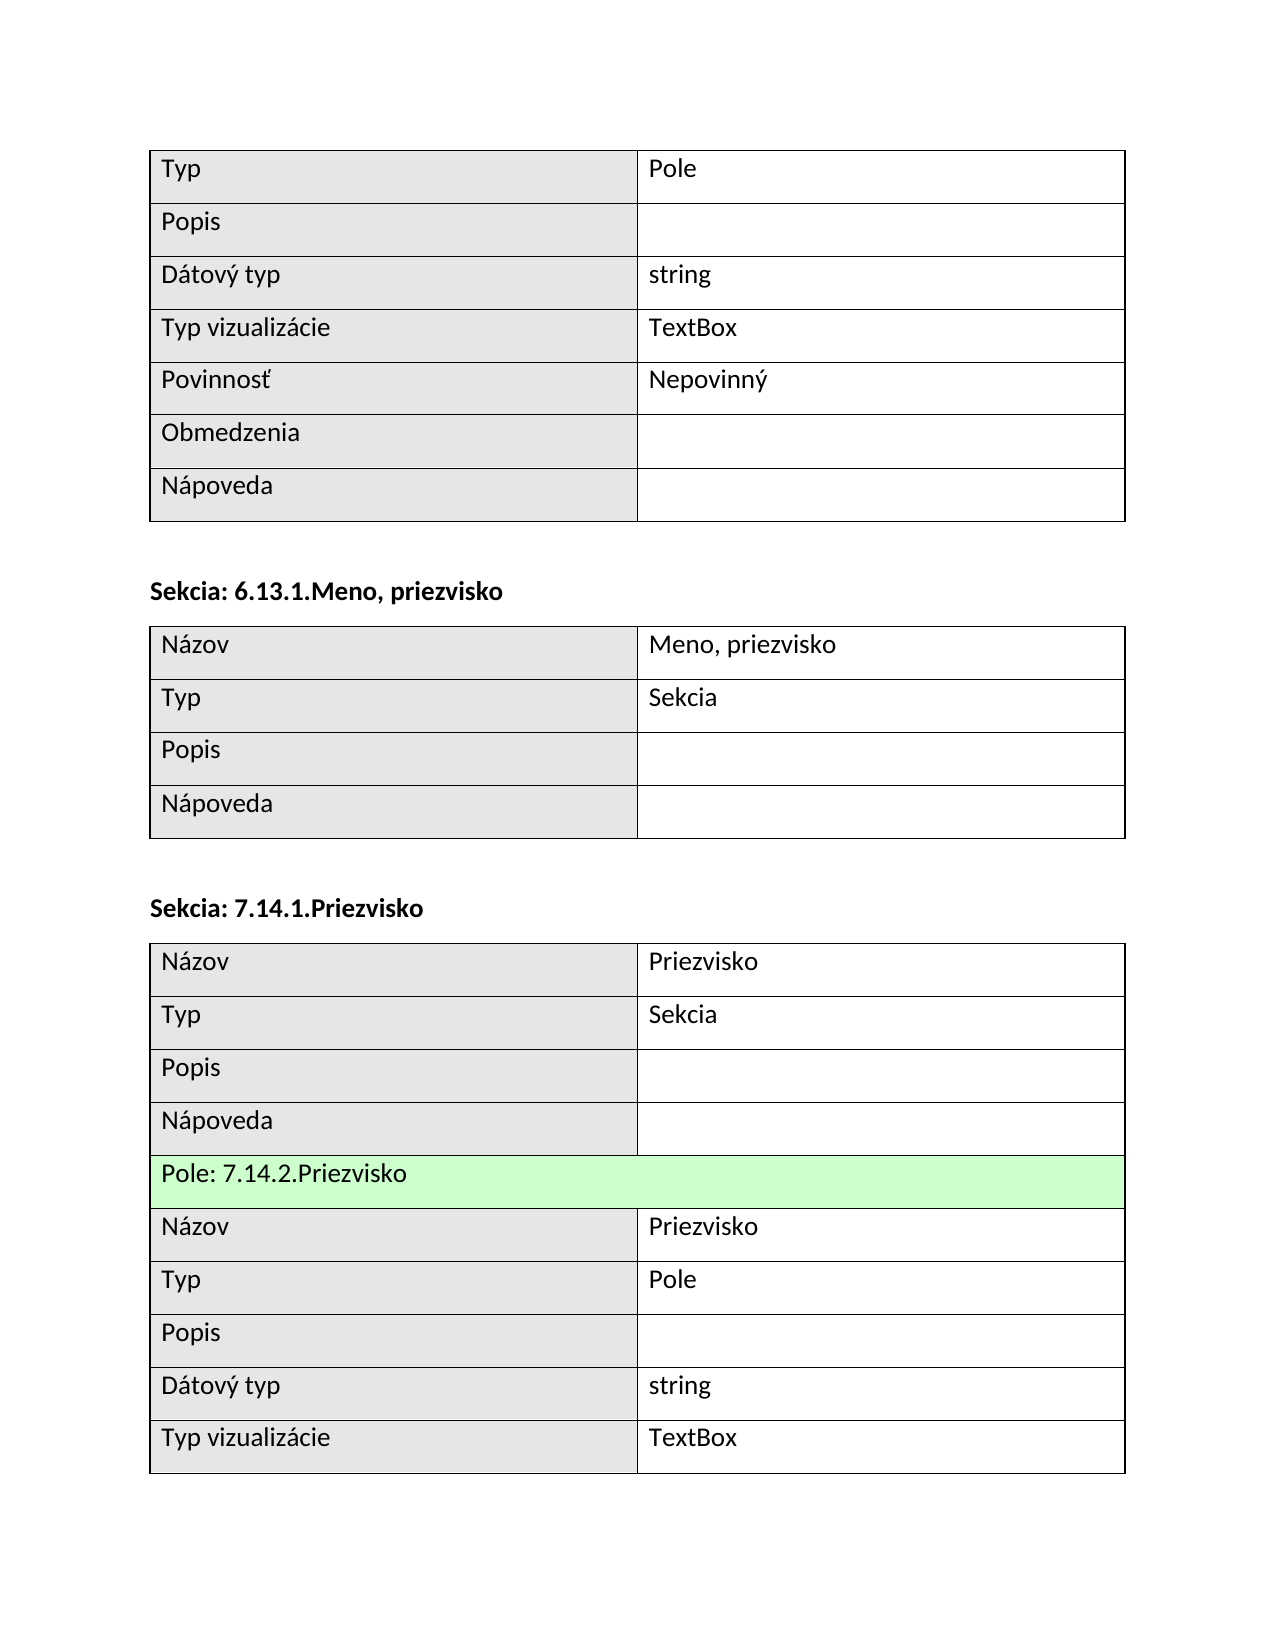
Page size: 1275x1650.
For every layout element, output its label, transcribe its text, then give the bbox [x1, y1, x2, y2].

table_header Názov [151, 627, 637, 679]
table_cell Typ [151, 1262, 637, 1314]
table_cell Dátový typ [151, 257, 637, 309]
table_cell TextBox [638, 310, 1124, 362]
table_cell Sekcia [638, 680, 1124, 732]
table_cell Dátový typ [151, 1368, 637, 1419]
table_cell Typ vizualizácie [151, 310, 637, 362]
table_cell Popis [151, 1050, 637, 1102]
table_cell Popis [151, 1315, 637, 1367]
table_cell string [638, 1368, 1124, 1419]
table_cell [638, 415, 1124, 467]
table_cell Nepovinný [638, 363, 1124, 414]
table_cell Povinnosť [151, 363, 637, 414]
table_header Priezvisko [638, 944, 1124, 996]
table_cell Pole [638, 151, 1124, 203]
table_cell TextBox [638, 1421, 1124, 1472]
table_cell [638, 1315, 1124, 1367]
table_cell Typ [151, 151, 637, 203]
table_cell string [638, 257, 1124, 309]
table_cell Pole: 7.14.2.Priezvisko [151, 1156, 1124, 1208]
text Sekcia: 7.14.1.Priezvisko [150, 891, 1125, 924]
table_cell [638, 1050, 1124, 1102]
table_cell Názov [151, 1209, 637, 1261]
table_cell Typ vizualizácie [151, 1421, 637, 1472]
table_cell Typ [151, 680, 637, 732]
table_cell Popis [151, 733, 637, 785]
table_cell Pole [638, 1262, 1124, 1314]
table_cell Typ [151, 997, 637, 1049]
table_cell Obmedzenia [151, 415, 637, 467]
table_cell [638, 733, 1124, 785]
table_cell [638, 1103, 1124, 1155]
text Sekcia: 6.13.1.Meno, priezvisko [150, 574, 1125, 607]
table_cell Nápoveda [151, 1103, 637, 1155]
table_cell [638, 786, 1124, 838]
table_cell Sekcia [638, 997, 1124, 1049]
table_cell Priezvisko [638, 1209, 1124, 1261]
table_cell Nápoveda [151, 469, 637, 521]
table_cell [638, 204, 1124, 256]
table_cell Popis [151, 204, 637, 256]
table_cell Nápoveda [151, 786, 637, 838]
table_header Názov [151, 944, 637, 996]
table_header Meno, priezvisko [638, 627, 1124, 679]
table_cell [638, 469, 1124, 521]
